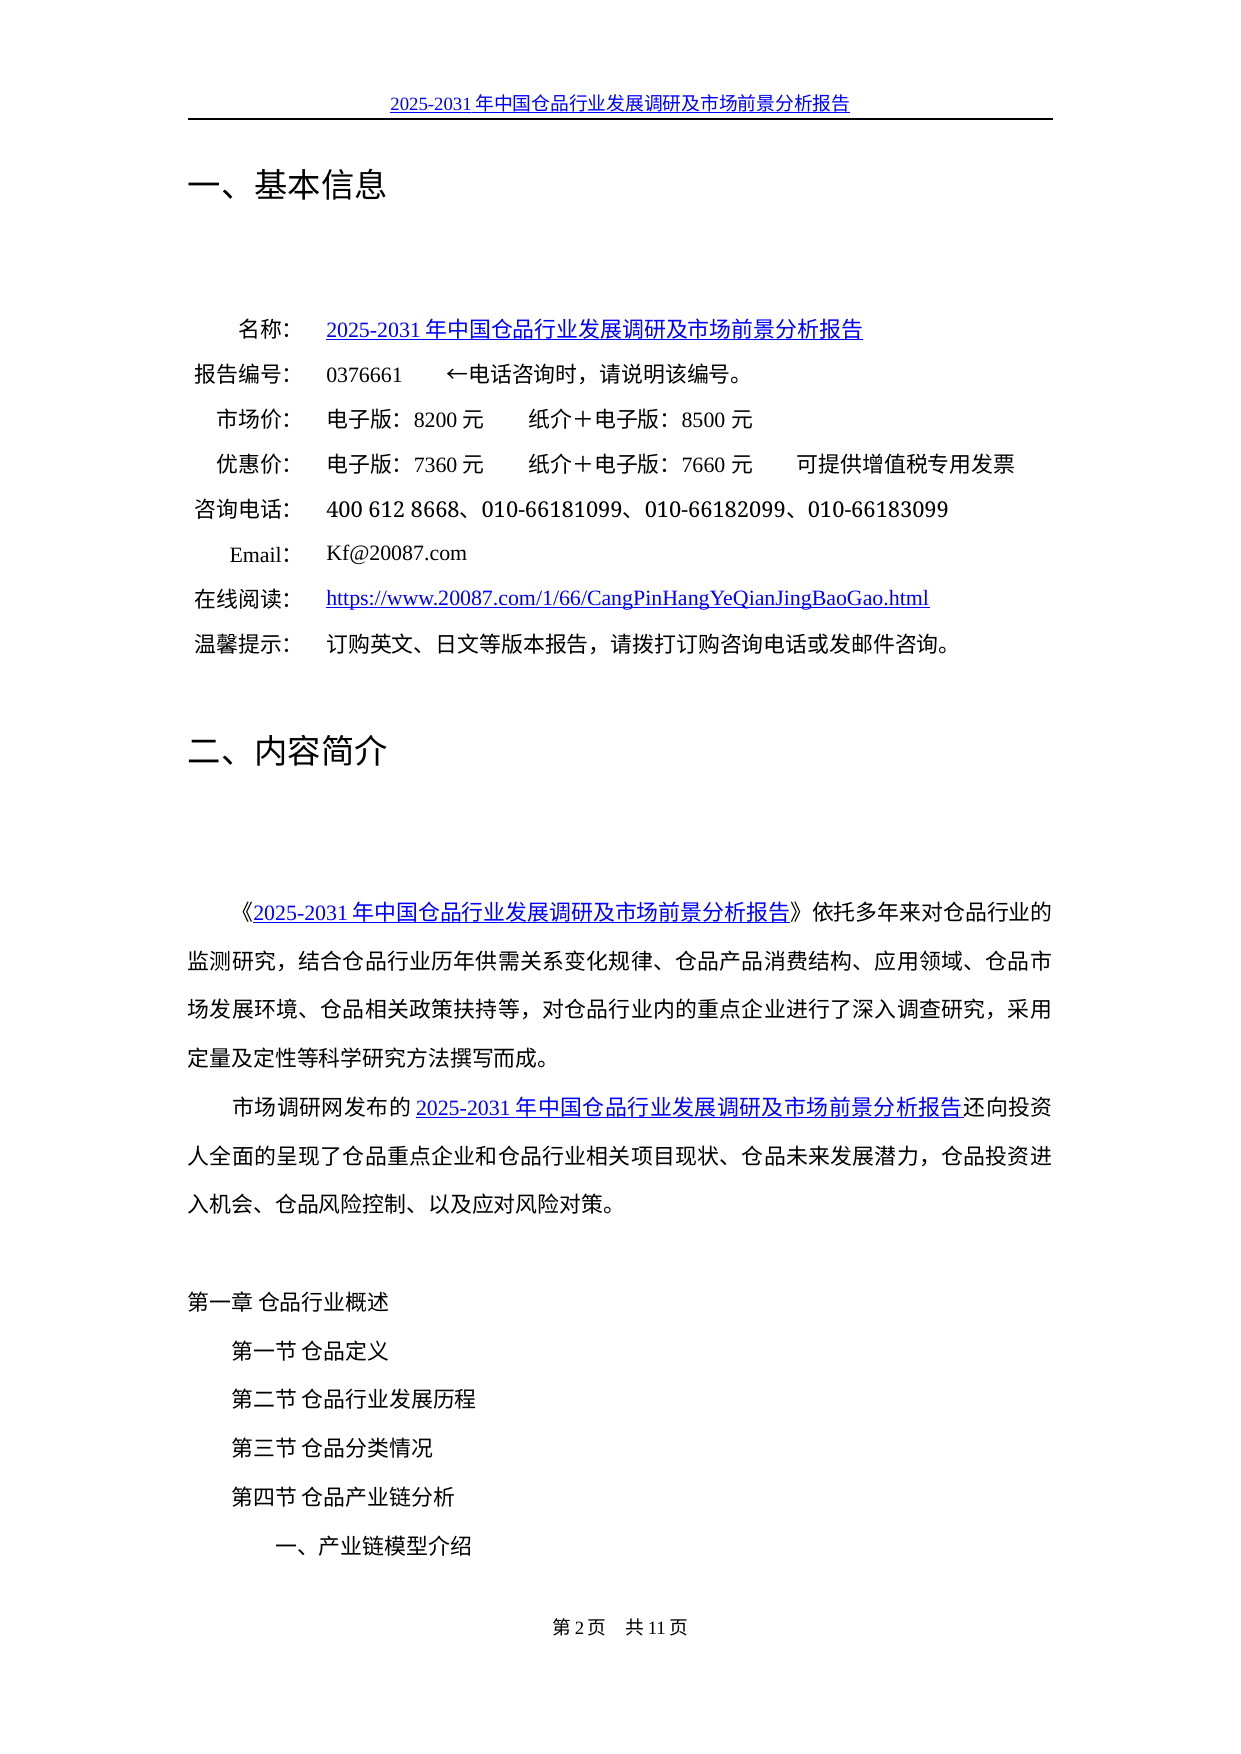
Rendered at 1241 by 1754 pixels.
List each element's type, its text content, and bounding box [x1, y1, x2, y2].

table_cell 优惠价： [167, 447, 315, 492]
table_cell 0376661 ←电话咨询时，请说明该编号。 [315, 357, 1073, 402]
table_cell 市场价： [167, 402, 315, 447]
title 二、内容简介 [187, 717, 1053, 782]
table_cell 400 612 8668、010-66181099、010-66182099、010-66183099 [315, 492, 1073, 537]
table_cell 订购英文、日文等版本报告，请拨打订购咨询电话或发邮件咨询。 [315, 627, 1073, 672]
table_cell [315, 582, 1073, 627]
table_cell 在线阅读： [167, 582, 315, 627]
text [187, 894, 1053, 1561]
title 一、基本信息 [187, 150, 1053, 215]
table_cell 电子版：8200 元 纸介＋电子版：8500 元 [315, 402, 1073, 447]
table_cell 报告编号： [167, 357, 315, 402]
table_header 2025-2031年中国仓品行业发展调研及市场前景分析报告 [315, 312, 1073, 357]
table_cell Email： [167, 537, 315, 582]
table_cell 温馨提示： [167, 627, 315, 672]
table_cell 电子版：7360 元 纸介＋电子版：7660 元 可提供增值税专用发票 [315, 447, 1073, 492]
table_header 名称： [167, 312, 315, 357]
table_cell 咨询电话： [167, 492, 315, 537]
table_cell Kf@20087.com [315, 537, 1073, 582]
